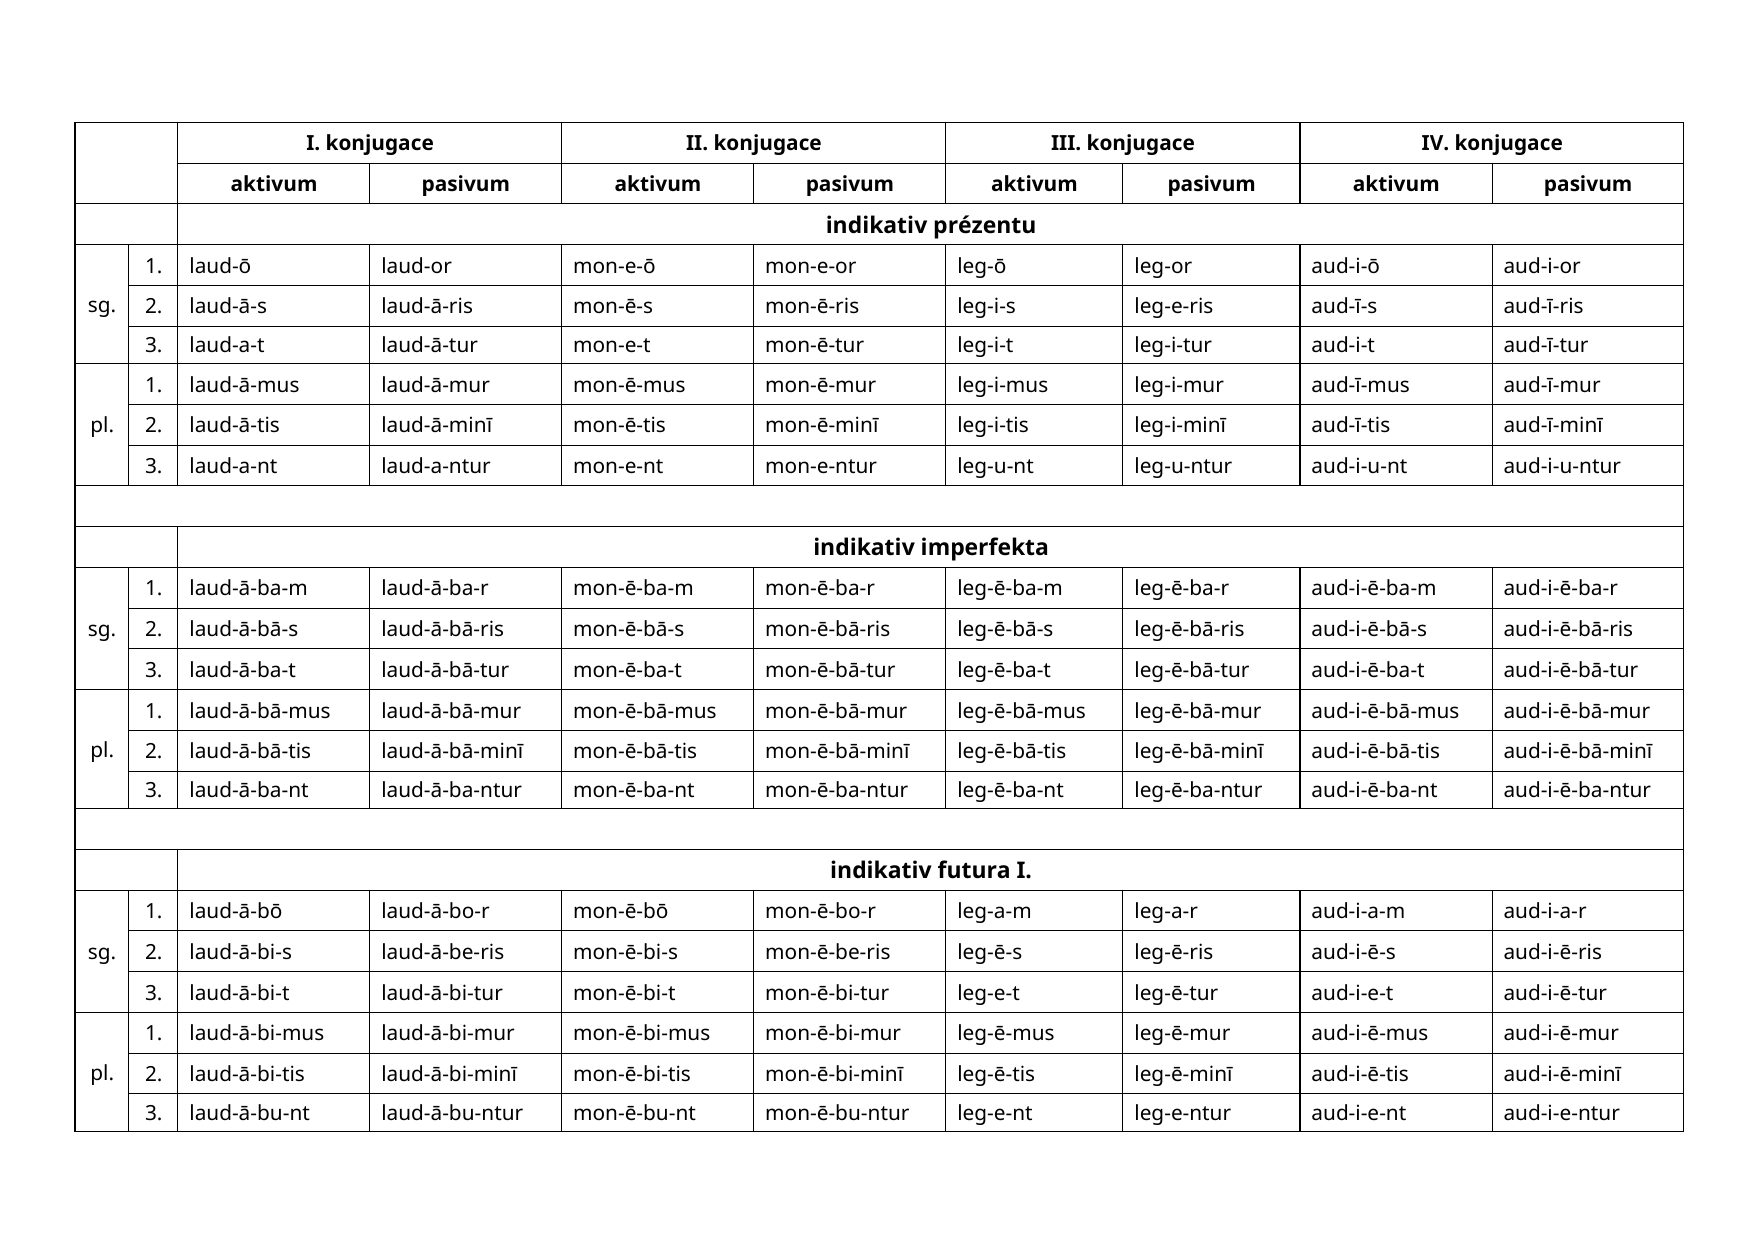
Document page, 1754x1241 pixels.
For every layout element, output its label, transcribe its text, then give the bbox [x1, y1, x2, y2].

table_cell aud-i-ē-bā-mus [1301, 690, 1492, 730]
table_cell mon-ē-ba-m [562, 568, 753, 608]
table_cell aud-ī-s [1301, 286, 1492, 326]
table_cell leg-ē-ba-nt [946, 772, 1122, 808]
table_cell mon-ē-bā-mur [754, 690, 945, 730]
table_cell [76, 809, 1683, 849]
table_cell laud-ā-mus [178, 364, 369, 404]
table_cell mon-ē-bo-r [754, 891, 945, 930]
table_cell mon-ē-mur [754, 364, 945, 404]
table_cell aktivum [178, 164, 369, 203]
table_cell 1. [129, 1013, 177, 1053]
table_cell 1. [129, 245, 177, 285]
table_cell mon-ē-tis [562, 405, 753, 445]
table_cell 2. [129, 286, 177, 326]
table_cell aud-i-ō [1301, 245, 1492, 285]
table_cell laud-ā-bi-mus [178, 1013, 369, 1053]
table_cell mon-ē-bi-tur [754, 972, 945, 1012]
table_cell mon-e-ntur [754, 446, 945, 485]
table_cell mon-ē-ris [754, 286, 945, 326]
table_cell mon-ē-bā-s [562, 609, 753, 648]
table_cell 3. [129, 972, 177, 1012]
table_cell [76, 486, 1683, 526]
table_cell leg-ō [946, 245, 1122, 285]
table_cell 1. [129, 690, 177, 730]
table_cell laud-or [370, 245, 561, 285]
table_cell leg-ē-bā-ris [1123, 609, 1299, 648]
table_cell mon-ē-bi-minī [754, 1054, 945, 1093]
table_cell laud-ā-bi-minī [370, 1054, 561, 1093]
table_cell leg-ē-ba-m [946, 568, 1122, 608]
table_cell laud-ā-s [178, 286, 369, 326]
table_cell aktivum [946, 164, 1122, 203]
table_cell mon-ē-bi-mus [562, 1013, 753, 1053]
table_cell leg-ē-ba-t [946, 649, 1122, 689]
table_cell [76, 527, 177, 567]
table_cell 3. [129, 649, 177, 689]
table_cell aud-i-ē-ris [1493, 931, 1683, 971]
table_cell mon-ē-bi-mur [754, 1013, 945, 1053]
table_cell leg-ē-ris [1123, 931, 1299, 971]
table_cell aud-i-ē-ba-t [1301, 649, 1492, 689]
table_cell aud-i-ē-bā-tis [1301, 731, 1492, 771]
table_cell 2. [129, 731, 177, 771]
table_cell aud-i-ē-ba-r [1493, 568, 1683, 608]
table_cell leg-i-mur [1123, 364, 1299, 404]
table_cell aud-i-ē-ba-m [1301, 568, 1492, 608]
table_cell 3. [129, 327, 177, 363]
table_cell leg-i-tis [946, 405, 1122, 445]
table_cell mon-ē-ba-nt [562, 772, 753, 808]
table_cell sg. [76, 568, 128, 689]
table_cell mon-ē-ba-ntur [754, 772, 945, 808]
table_cell aud-ī-mus [1301, 364, 1492, 404]
table_cell indikativ imperfekta [178, 527, 1683, 567]
table_cell leg-e-ris [1123, 286, 1299, 326]
table_cell leg-e-ntur [1123, 1094, 1299, 1131]
table_cell laud-ā-bā-ris [370, 609, 561, 648]
table_cell aud-i-ē-bā-s [1301, 609, 1492, 648]
table_cell leg-i-minī [1123, 405, 1299, 445]
table_cell leg-ē-bā-s [946, 609, 1122, 648]
table_cell aud-i-a-r [1493, 891, 1683, 930]
table_cell sg. [76, 245, 128, 363]
table_cell mon-e-or [754, 245, 945, 285]
table_cell mon-ē-bō [562, 891, 753, 930]
table_header [76, 123, 177, 203]
table_cell laud-ā-bā-s [178, 609, 369, 648]
table_cell laud-ā-ba-nt [178, 772, 369, 808]
table_cell leg-ē-bā-minī [1123, 731, 1299, 771]
table_cell leg-or [1123, 245, 1299, 285]
table_cell aud-i-ē-tis [1301, 1054, 1492, 1093]
table_cell aud-i-a-m [1301, 891, 1492, 930]
table_cell aud-i-e-nt [1301, 1094, 1492, 1131]
table_cell aud-i-ē-bā-mur [1493, 690, 1683, 730]
table_cell laud-ā-bi-tur [370, 972, 561, 1012]
table_cell 3. [129, 772, 177, 808]
table_cell 1. [129, 568, 177, 608]
table_cell aud-i-e-ntur [1493, 1094, 1683, 1131]
table_cell leg-i-t [946, 327, 1122, 363]
table_cell laud-ā-bā-minī [370, 731, 561, 771]
table_cell leg-i-mus [946, 364, 1122, 404]
table_cell aud-i-ē-mus [1301, 1013, 1492, 1053]
table_cell mon-ē-bu-nt [562, 1094, 753, 1131]
table_cell aud-ī-tis [1301, 405, 1492, 445]
table_cell 1. [129, 364, 177, 404]
table_cell laud-ā-ris [370, 286, 561, 326]
table_cell leg-i-tur [1123, 327, 1299, 363]
table_cell laud-ā-tur [370, 327, 561, 363]
table_cell mon-ē-bā-minī [754, 731, 945, 771]
table_cell pl. [76, 364, 128, 485]
table_cell mon-ē-ba-r [754, 568, 945, 608]
table_cell leg-ē-mur [1123, 1013, 1299, 1053]
table_cell aud-ī-ris [1493, 286, 1683, 326]
table_cell leg-a-r [1123, 891, 1299, 930]
table_cell indikativ prézentu [178, 204, 1683, 244]
table_cell mon-ē-bi-t [562, 972, 753, 1012]
table_cell leg-ē-bā-mus [946, 690, 1122, 730]
table_cell 2. [129, 609, 177, 648]
table_cell 2. [129, 931, 177, 971]
table_cell aud-i-ē-mur [1493, 1013, 1683, 1053]
table_cell leg-ē-s [946, 931, 1122, 971]
table_cell mon-ē-tur [754, 327, 945, 363]
table_cell laud-ā-be-ris [370, 931, 561, 971]
table_cell aktivum [1301, 164, 1492, 203]
table_cell laud-ā-bā-tis [178, 731, 369, 771]
table_cell mon-e-nt [562, 446, 753, 485]
table_cell pasivum [754, 164, 945, 203]
table_cell aud-i-u-nt [1301, 446, 1492, 485]
table_cell mon-ē-ba-t [562, 649, 753, 689]
table_cell mon-ē-minī [754, 405, 945, 445]
table_cell aud-i-or [1493, 245, 1683, 285]
table_cell [76, 204, 177, 244]
table_cell laud-a-t [178, 327, 369, 363]
table_header II. konjugace [562, 123, 945, 163]
table_cell mon-ē-bā-ris [754, 609, 945, 648]
table_cell aud-ī-minī [1493, 405, 1683, 445]
table_cell aud-i-ē-tur [1493, 972, 1683, 1012]
table_cell leg-ē-bā-tur [1123, 649, 1299, 689]
table_cell mon-ē-mus [562, 364, 753, 404]
table_cell mon-ē-bā-mus [562, 690, 753, 730]
table_cell aud-i-e-t [1301, 972, 1492, 1012]
table_cell mon-ē-be-ris [754, 931, 945, 971]
table_cell laud-ā-bu-ntur [370, 1094, 561, 1131]
table_cell laud-ā-bā-tur [370, 649, 561, 689]
table_cell 2. [129, 405, 177, 445]
table_cell laud-ā-bi-s [178, 931, 369, 971]
table_cell leg-ē-ba-ntur [1123, 772, 1299, 808]
table_cell aud-i-ē-s [1301, 931, 1492, 971]
table_cell sg. [76, 891, 128, 1012]
table_cell aud-i-ē-bā-ris [1493, 609, 1683, 648]
table_cell laud-ā-ba-t [178, 649, 369, 689]
table_cell laud-ā-mur [370, 364, 561, 404]
table_cell leg-ē-minī [1123, 1054, 1299, 1093]
table_cell aud-i-u-ntur [1493, 446, 1683, 485]
table_cell leg-e-nt [946, 1094, 1122, 1131]
table_cell aud-ī-mur [1493, 364, 1683, 404]
table_cell pl. [76, 1013, 128, 1131]
table_cell leg-u-ntur [1123, 446, 1299, 485]
table_cell laud-ā-tis [178, 405, 369, 445]
table_cell laud-ā-minī [370, 405, 561, 445]
table_cell 3. [129, 446, 177, 485]
table_cell aud-i-ē-minī [1493, 1054, 1683, 1093]
table_cell aud-i-ē-bā-tur [1493, 649, 1683, 689]
table_cell 2. [129, 1054, 177, 1093]
table_cell laud-ā-bi-t [178, 972, 369, 1012]
table_cell mon-ē-bi-tis [562, 1054, 753, 1093]
table_cell leg-ē-ba-r [1123, 568, 1299, 608]
table_cell leg-i-s [946, 286, 1122, 326]
table_cell leg-u-nt [946, 446, 1122, 485]
table_cell laud-ā-bā-mur [370, 690, 561, 730]
table_header I. konjugace [178, 123, 561, 163]
table_cell laud-ō [178, 245, 369, 285]
table_cell aud-ī-tur [1493, 327, 1683, 363]
table_cell mon-e-ō [562, 245, 753, 285]
table_cell laud-ā-ba-r [370, 568, 561, 608]
table_cell leg-e-t [946, 972, 1122, 1012]
table_cell leg-ē-bā-tis [946, 731, 1122, 771]
table_header III. konjugace [946, 123, 1299, 163]
table_cell aud-i-ē-ba-ntur [1493, 772, 1683, 808]
table_cell laud-ā-ba-ntur [370, 772, 561, 808]
table_cell leg-ē-tur [1123, 972, 1299, 1012]
table_cell leg-ē-tis [946, 1054, 1122, 1093]
table_cell laud-ā-ba-m [178, 568, 369, 608]
table_cell laud-ā-bi-tis [178, 1054, 369, 1093]
table_cell mon-ē-bā-tur [754, 649, 945, 689]
table_cell laud-a-ntur [370, 446, 561, 485]
table_cell mon-e-t [562, 327, 753, 363]
table_cell mon-ē-bu-ntur [754, 1094, 945, 1131]
table_cell 1. [129, 891, 177, 930]
table_cell laud-ā-bā-mus [178, 690, 369, 730]
table_cell 3. [129, 1094, 177, 1131]
table_cell leg-ē-bā-mur [1123, 690, 1299, 730]
table_cell aud-i-ē-ba-nt [1301, 772, 1492, 808]
table_cell laud-ā-bu-nt [178, 1094, 369, 1131]
table_cell indikativ futura I. [178, 850, 1683, 890]
table_cell leg-ē-mus [946, 1013, 1122, 1053]
table_cell pasivum [1123, 164, 1299, 203]
table_cell leg-a-m [946, 891, 1122, 930]
table_cell pl. [76, 690, 128, 808]
table_cell pasivum [370, 164, 561, 203]
table_cell aktivum [562, 164, 753, 203]
table_cell aud-i-t [1301, 327, 1492, 363]
table_cell mon-ē-bā-tis [562, 731, 753, 771]
table_cell laud-ā-bo-r [370, 891, 561, 930]
table_cell pasivum [1493, 164, 1683, 203]
table_cell laud-ā-bō [178, 891, 369, 930]
table_cell aud-i-ē-bā-minī [1493, 731, 1683, 771]
table_cell [76, 850, 177, 890]
table_cell mon-ē-bi-s [562, 931, 753, 971]
table_cell laud-ā-bi-mur [370, 1013, 561, 1053]
table_header IV. konjugace [1301, 123, 1683, 163]
table_cell mon-ē-s [562, 286, 753, 326]
table_cell laud-a-nt [178, 446, 369, 485]
